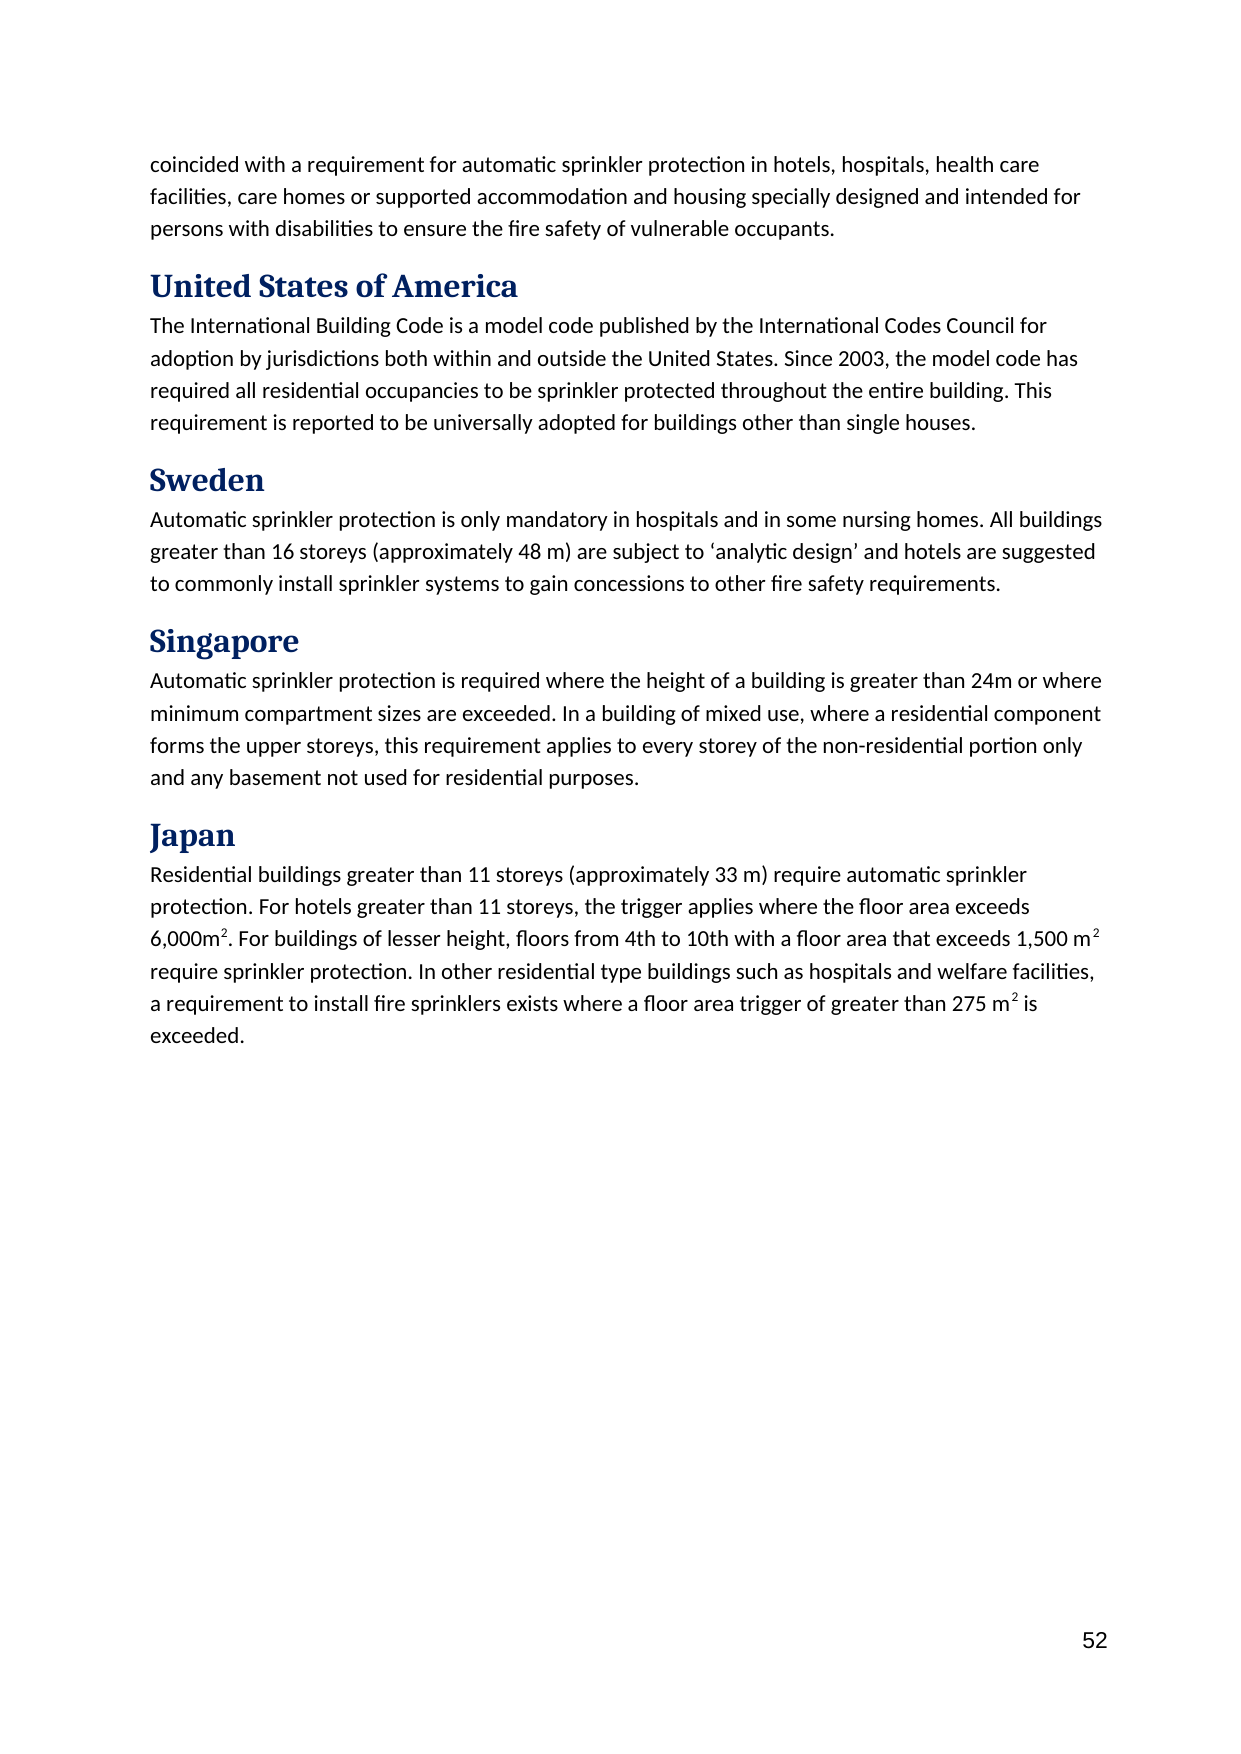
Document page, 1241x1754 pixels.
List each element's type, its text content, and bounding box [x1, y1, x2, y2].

text Automatic sprinkler protection is required where the height of a building is greater than 24m or where minimum compartment sizes are exceeded. In a building of mixed use, where a residential component forms the upper storeys, this requirement applies to every storey of the non-residential portion only and any basement not used for residential purposes. [150, 667, 1107, 791]
subtitle Sweden [150, 461, 1107, 499]
text Automatic sprinkler protection is only mandatory in hospitals and in some nursing homes. All buildings greater than 16 storeys (approximately 48 m) are subject to ‘analytic design’ and hotels are suggested to commonly install sprinkler systems to gain concessions to other fire safety requirements. [150, 505, 1107, 597]
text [150, 150, 1107, 242]
subtitle Japan [150, 816, 1107, 854]
subtitle United States of America [150, 267, 1107, 306]
text Residential buildings greater than 11 storeys (approximately 33 m) require automatic sprinkler protection. For hotels greater than 11 storeys, the trigger applies where the floor area exceeds 6,000m2. For buildings of lesser height, floors from 4th to 10th with a floor area that exceeds 1,500 m2 require sprinkler protection. In other residential type buildings such as hospitals and welfare facilities, a requirement to install fire sprinklers exists where a floor area trigger of greater than 275 m2 is exceeded. [150, 860, 1107, 1049]
text The International Building Code is a model code published by the International Codes Council for adoption by jurisdictions both within and outside the United States. Since 2003, the model code has required all residential occupancies to be sprinkler protected throughout the entire building. This requirement is reported to be universally adopted for buildings other than single houses. [150, 311, 1107, 436]
subtitle Singapore [150, 622, 1107, 661]
